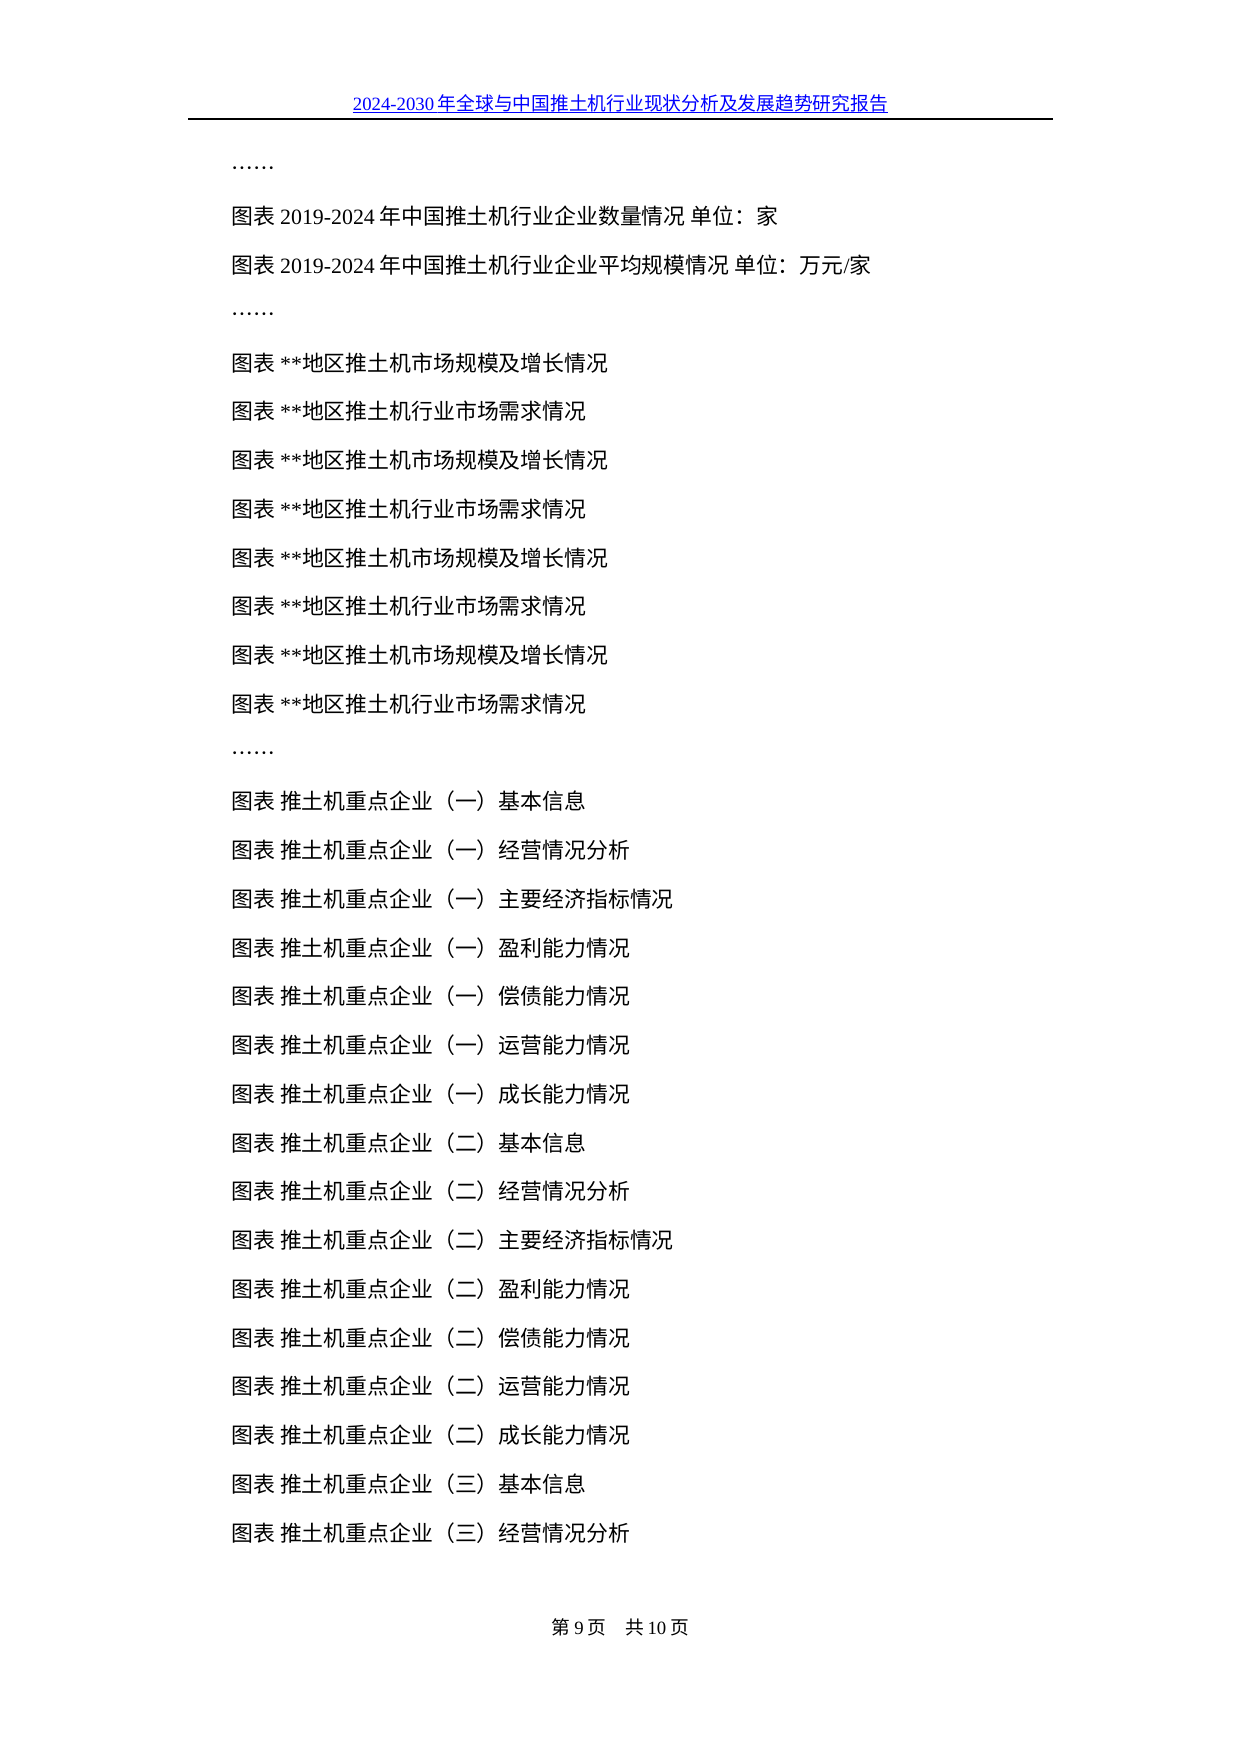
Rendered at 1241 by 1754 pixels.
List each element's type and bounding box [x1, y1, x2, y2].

text [187, 150, 1053, 1548]
